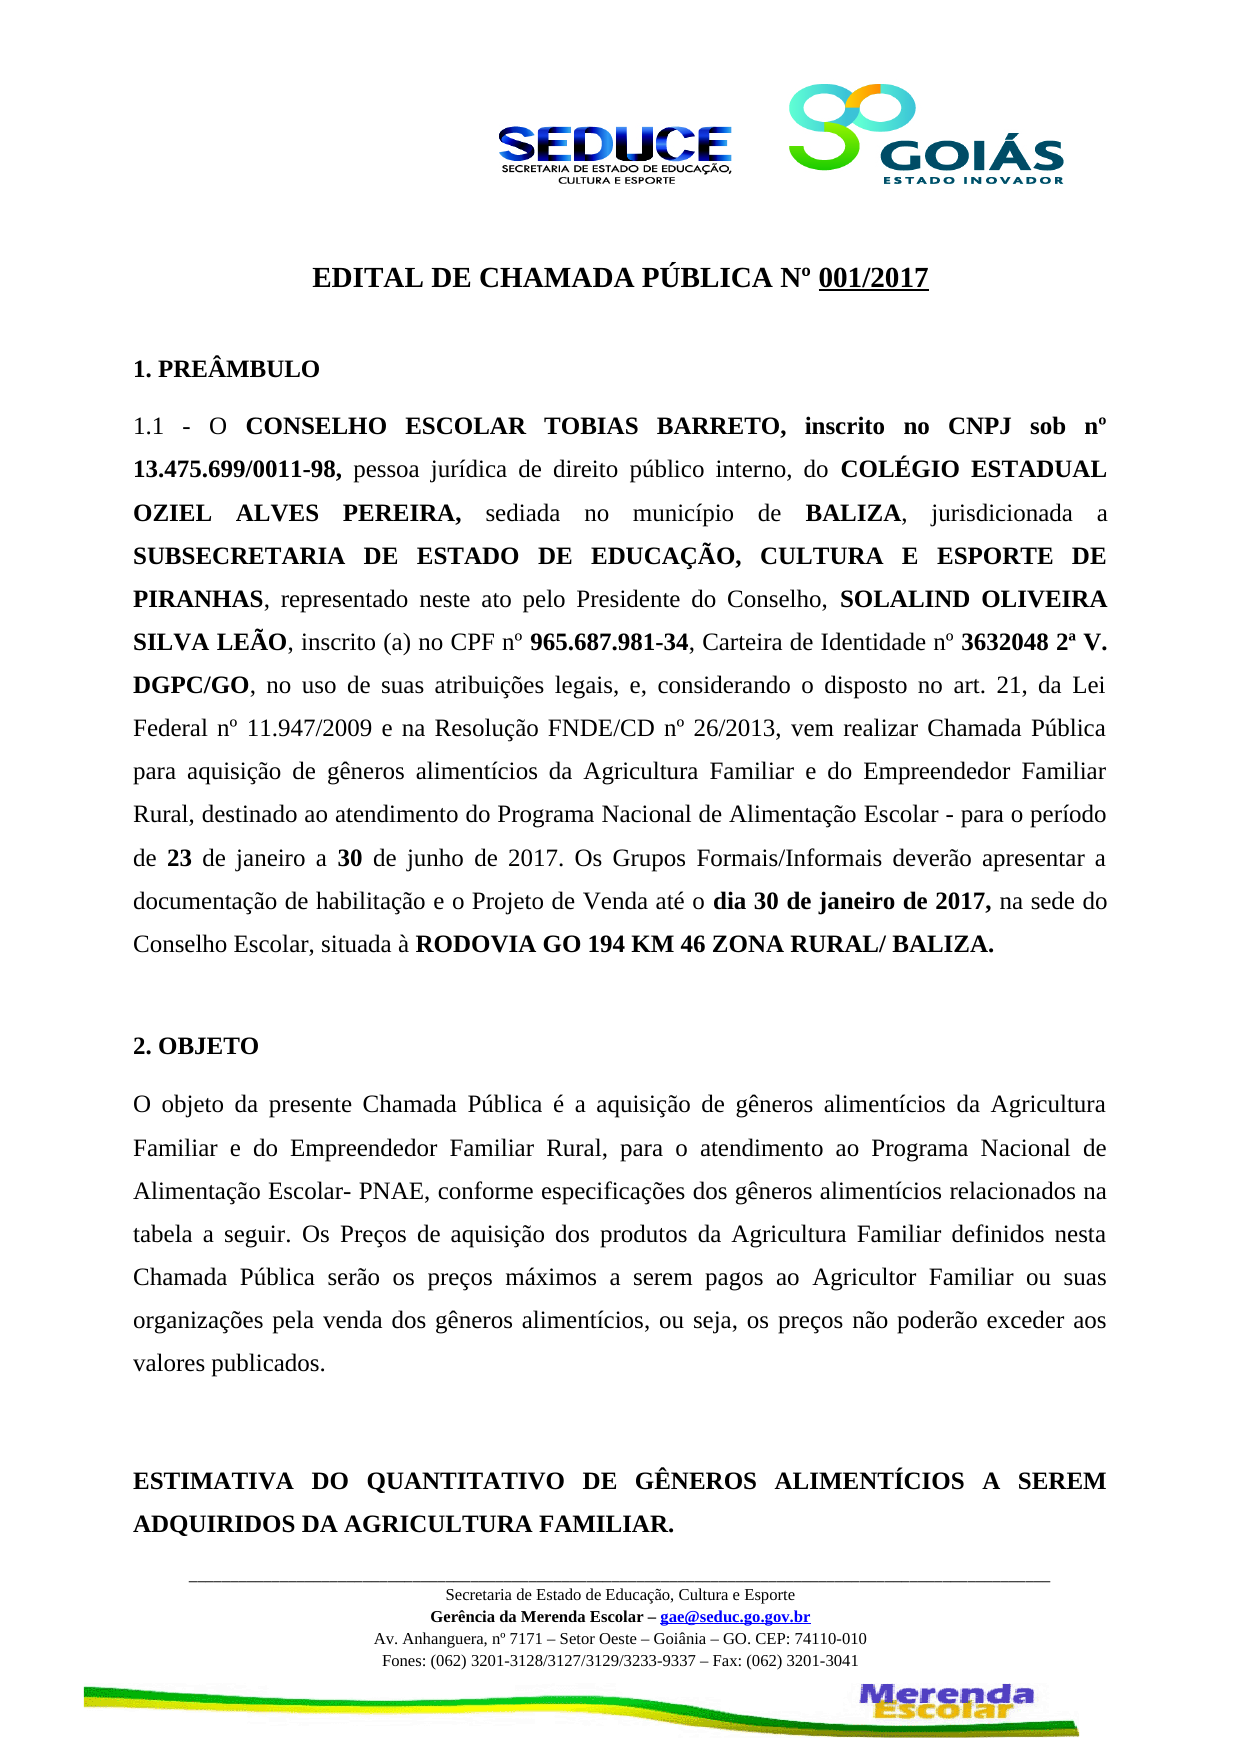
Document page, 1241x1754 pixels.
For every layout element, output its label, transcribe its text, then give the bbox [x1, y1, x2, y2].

picture [477, 73, 1108, 212]
text 2. OBJETO [133, 1031, 1107, 1059]
text O objeto da presente Chamada Pública é a aquisição de gêneros alimentícios da Agricultura Familiar e do Empreendedor Familiar Rural, para o atendimento ao Programa Nacional de Alimentação Escolar- PNAE, conforme especificações dos gêneros alimentícios relacionados na tabela a seguir. Os Preços de aquisição dos produtos da Agricultura Familiar definidos nesta Chamada Pública serão os preços máximos a serem pagos ao Agricultor Familiar ou suas organizações pela venda dos gêneros alimentícios, ou seja, os preços não poderão exceder aos valores publicados. [133, 1089, 1107, 1377]
text EDITAL DE CHAMADA PÚBLICA Nº 001/2017 [133, 260, 1107, 294]
text ESTIMATIVA DO QUANTITATIVO DE GÊNEROS ALIMENTÍCIOS A SEREM ADQUIRIDOS DA AGRICULTURA FAMILIAR. [133, 1466, 1107, 1538]
text 1.1 - O CONSELHO ESCOLAR TOBIAS BARRETO, inscrito no CNPJ sob nº 13.475.699/0011-98, pessoa jurídica de direito público interno, do COLÉGIO ESTADUAL OZIEL ALVES PEREIRA, sediada no município de BALIZA, jurisdicionada a SUBSECRETARIA DE ESTADO DE EDUCAÇÃO, CULTURA E ESPORTE DE PIRANHAS, representado neste ato pelo Presidente do Conselho, SOLALIND OLIVEIRA SILVA LEÃO, inscrito (a) no CPF nº 965.687.981-34, Carteira de Identidade nº 3632048 2ª V. DGPC/GO, no uso de suas atribuições legais, e, considerando o disposto no art. 21, da Lei Federal nº 11.947/2009 e na Resolução FNDE/CD nº 26/2013, vem realizar Chamada Pública para aquisição de gêneros alimentícios da Agricultura Familiar e do Empreendedor Familiar Rural, destinado ao atendimento do Programa Nacional de Alimentação Escolar - para o período de 23 de janeiro a 30 de junho de 2017. Os Grupos Formais/Informais deverão apresentar a documentação de habilitação e o Projeto de Venda até o dia 30 de janeiro de 2017, na sede do Conselho Escolar, situada à RODOVIA GO 194 KM 46 ZONA RURAL/ BALIZA. [133, 411, 1107, 958]
text 1. PREÂMBULO [133, 354, 1107, 383]
